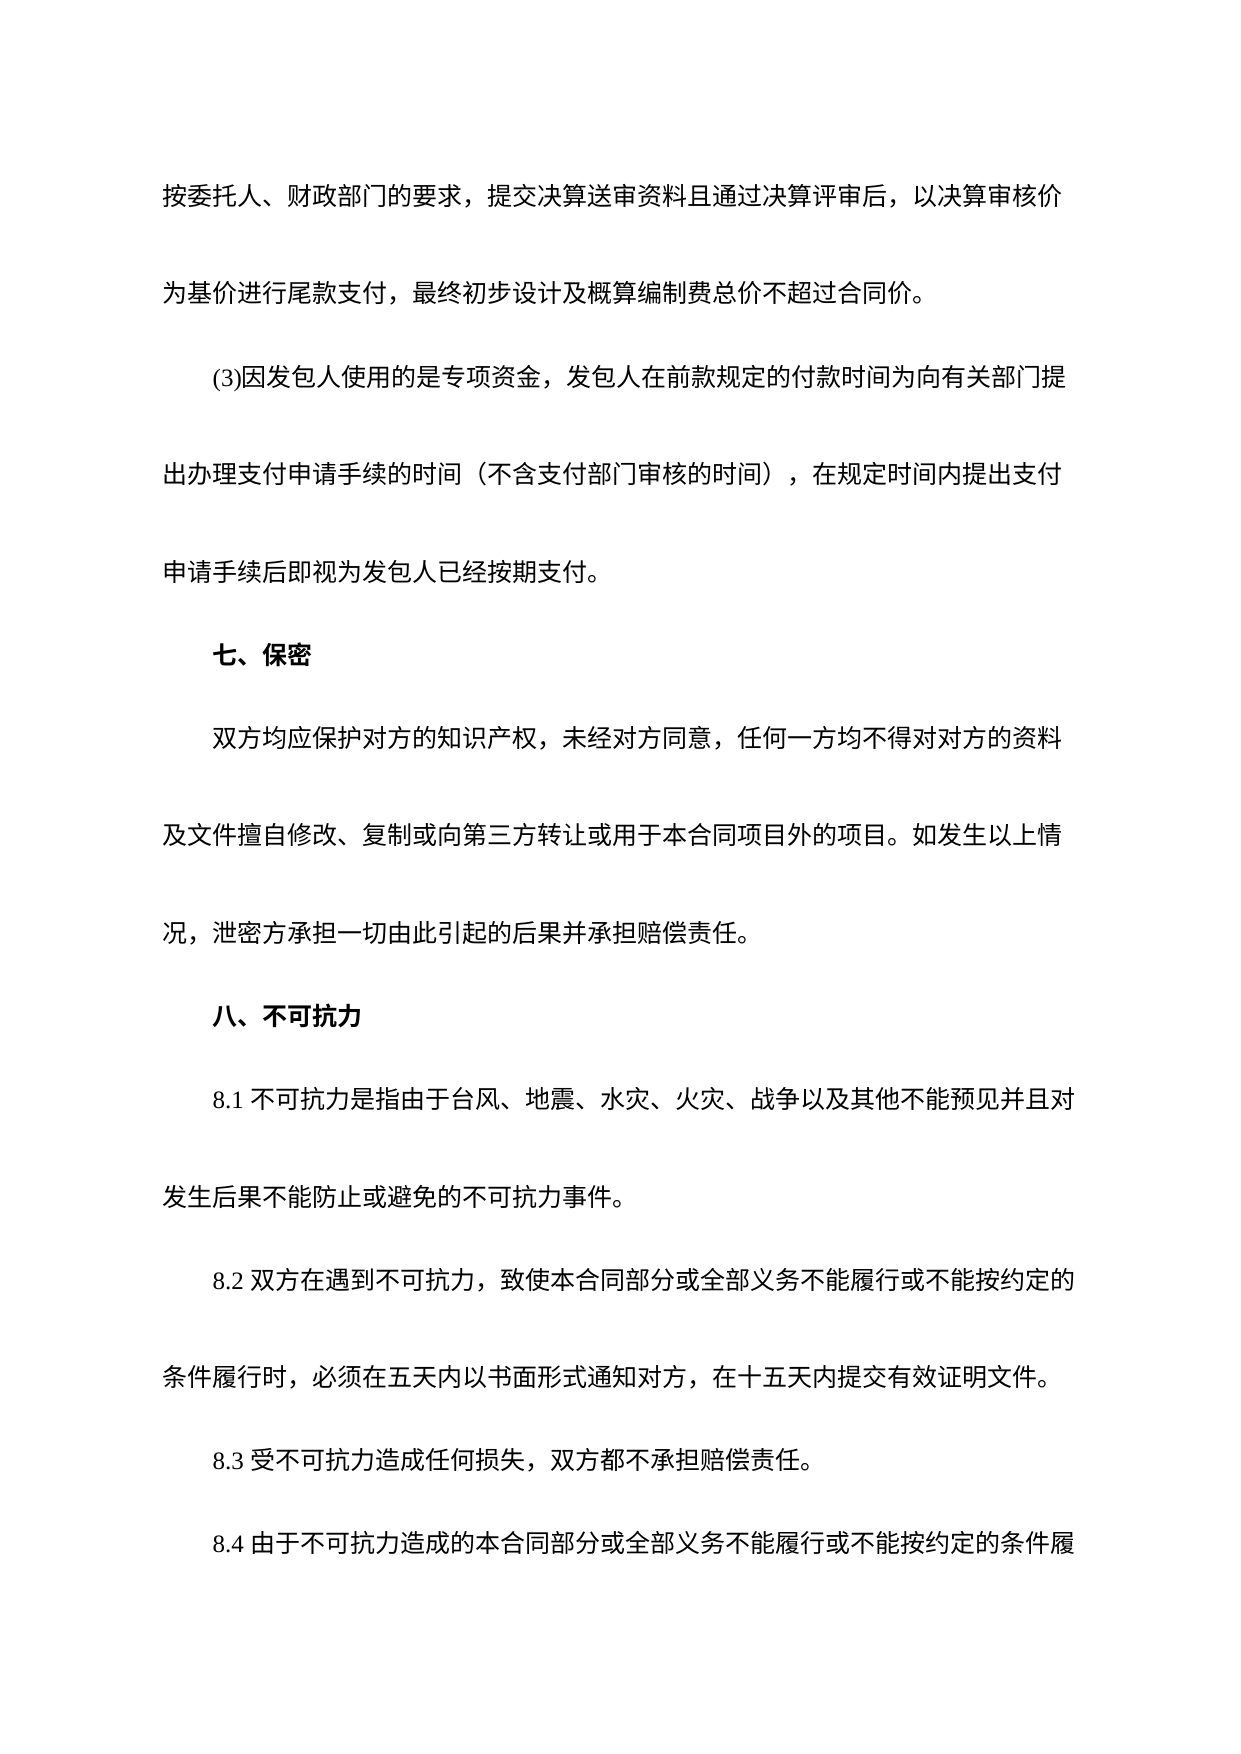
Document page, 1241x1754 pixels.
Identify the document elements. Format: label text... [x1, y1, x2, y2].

text 8.1 不可抗力是指由于台风、地震、水灾、火灾、战争以及其他不能预见并且对发生后果不能防止或避免的不可抗力事件。 [162, 1065, 1078, 1228]
text 七、保密 [162, 621, 1078, 686]
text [162, 1509, 1078, 1574]
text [162, 162, 1078, 324]
text (3)因发包人使用的是专项资金，发包人在前款规定的付款时间为向有关部门提出办理支付申请手续的时间（不含支付部门审核的时间），在规定时间内提出支付申请手续后即视为发包人已经按期支付。 [162, 343, 1078, 603]
text 8.2 双方在遇到不可抗力，致使本合同部分或全部义务不能履行或不能按约定的条件履行时，必须在五天内以书面形式通知对方，在十五天内提交有效证明文件。 [162, 1246, 1078, 1408]
text 8.3 受不可抗力造成任何损失，双方都不承担赔偿责任。 [162, 1426, 1078, 1491]
text 八、不可抗力 [162, 982, 1078, 1047]
text 双方均应保护对方的知识产权，未经对方同意，任何一方均不得对对方的资料及文件擅自修改、复制或向第三方转让或用于本合同项目外的项目。如发生以上情况，泄密方承担一切由此引起的后果并承担赔偿责任。 [162, 704, 1078, 964]
